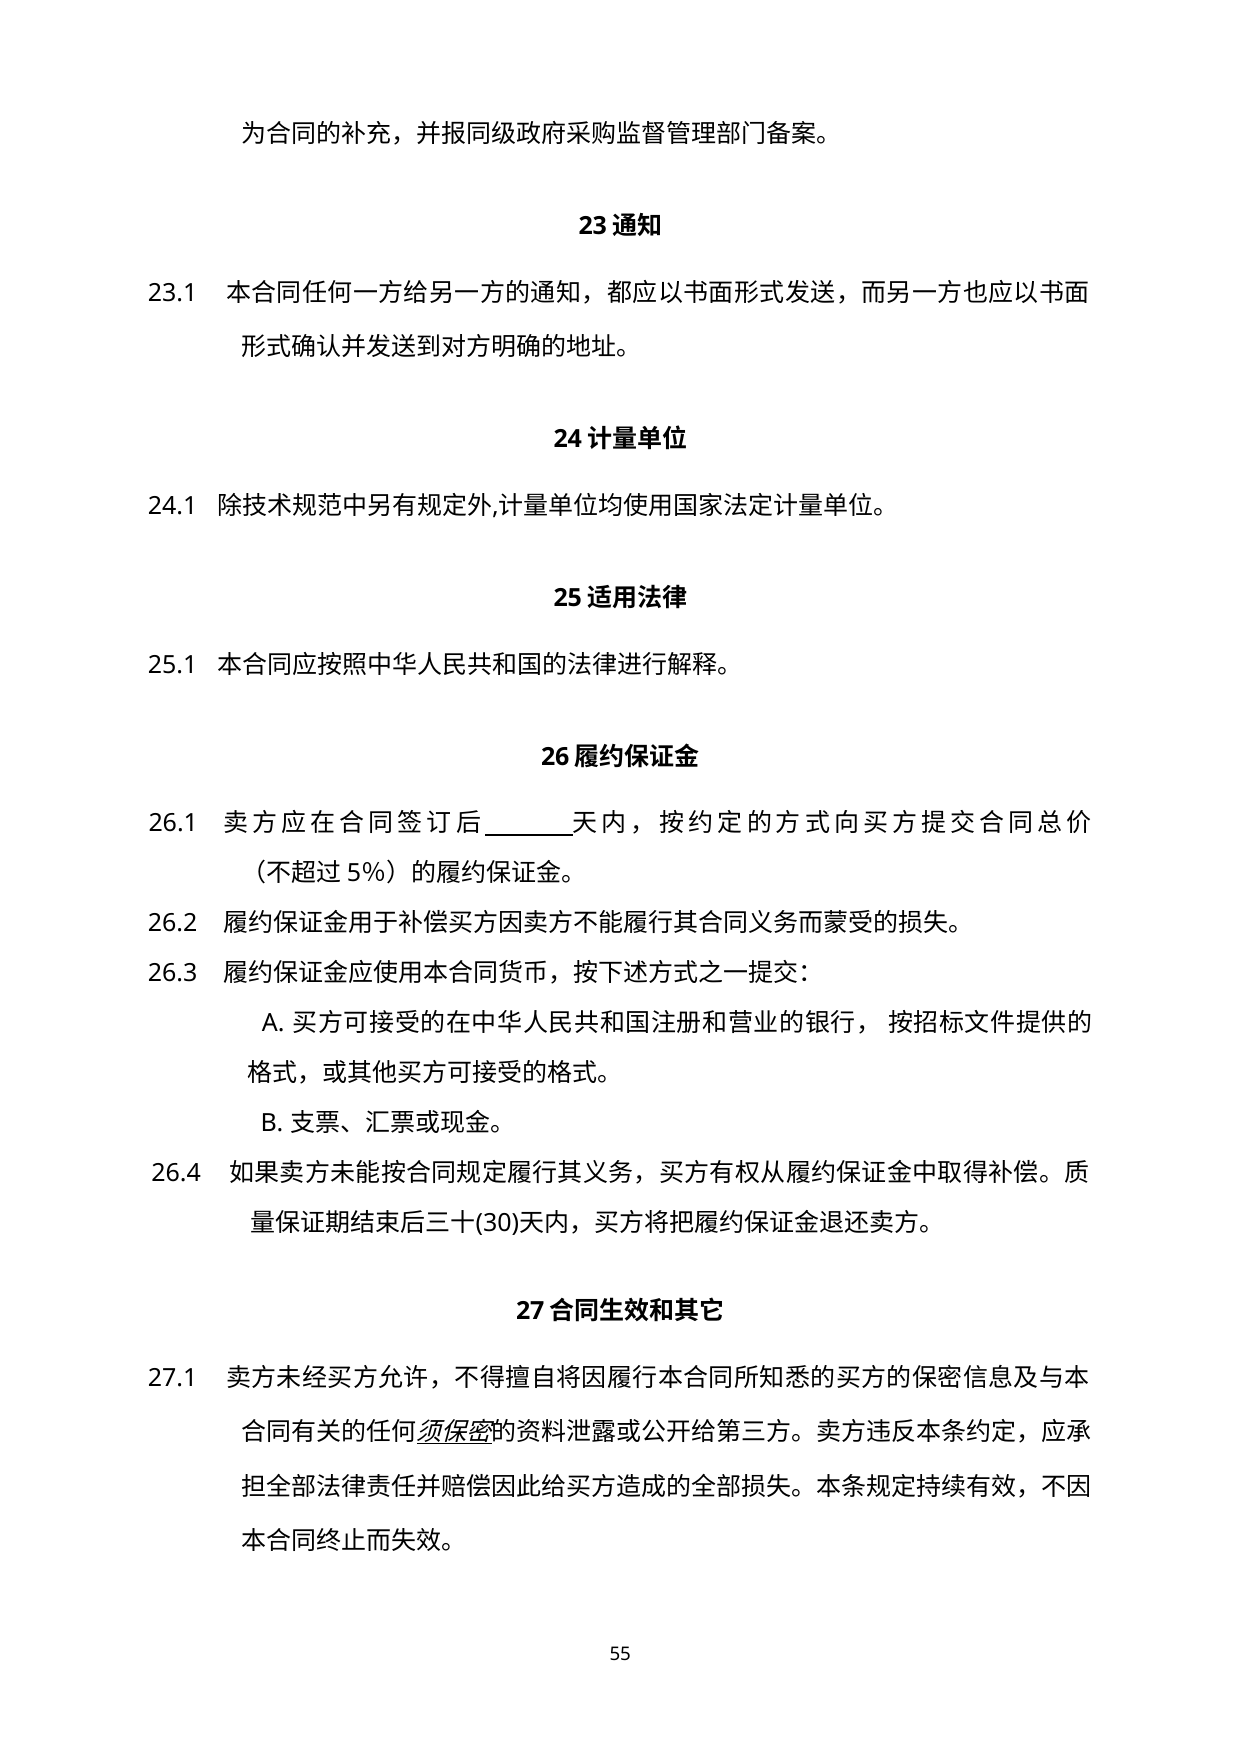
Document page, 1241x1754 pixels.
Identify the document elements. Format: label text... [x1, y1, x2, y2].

text 26.1 卖方应在合同签订后 天内，按约定的方式向买方提交合同总价 （不超过5％）的履约保证金。 [148, 803, 1092, 889]
text 26.4 如果卖方未能按合同规定履行其义务，买方有权从履约保证金中取得补偿。质量保证期结束后三十(30)天内，买方将把履约保证金退还卖方。 [151, 1153, 1092, 1239]
text A. 买方可接受的在中华人民共和国注册和营业的银行， 按招标文件提供的格式，或其他买方可接受的格式。 [247, 1003, 1092, 1089]
text 23.1 本合同任何一方给另一方的通知，都应以书面形式发送，而另一方也应以书面形式确认并发送到对方明确的地址。 [148, 272, 1092, 363]
text B. 支票、汇票或现金。 [148, 1103, 1092, 1139]
text 25.1 本合同应按照中华人民共和国的法律进行解释。 [148, 644, 1092, 680]
subtitle 23通知 [148, 205, 1092, 242]
text 26.3 履约保证金应使用本合同货币，按下述方式之一提交： [148, 953, 1092, 989]
subtitle 24计量单位 [148, 418, 1092, 455]
subtitle 26履约保证金 [148, 736, 1092, 772]
text 24.1 除技术规范中另有规定外,计量单位均使用国家法定计量单位。 [148, 485, 1092, 522]
text 27.1 卖方未经买方允许，不得擅自将因履行本合同所知悉的买方的保密信息及与本合同有关的任何须保密的资料泄露或公开给第三方。卖方违反本条约定，应承担全部法律责任并赔偿因此给买方造成的全部损失。本条规定持续有效，不因本合同终止而失效。 [148, 1357, 1092, 1557]
subtitle 27合同生效和其它 [148, 1290, 1092, 1327]
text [148, 113, 1092, 150]
text 26.2 履约保证金用于补偿买方因卖方不能履行其合同义务而蒙受的损失。 [148, 903, 1092, 939]
subtitle 25适用法律 [148, 577, 1092, 613]
